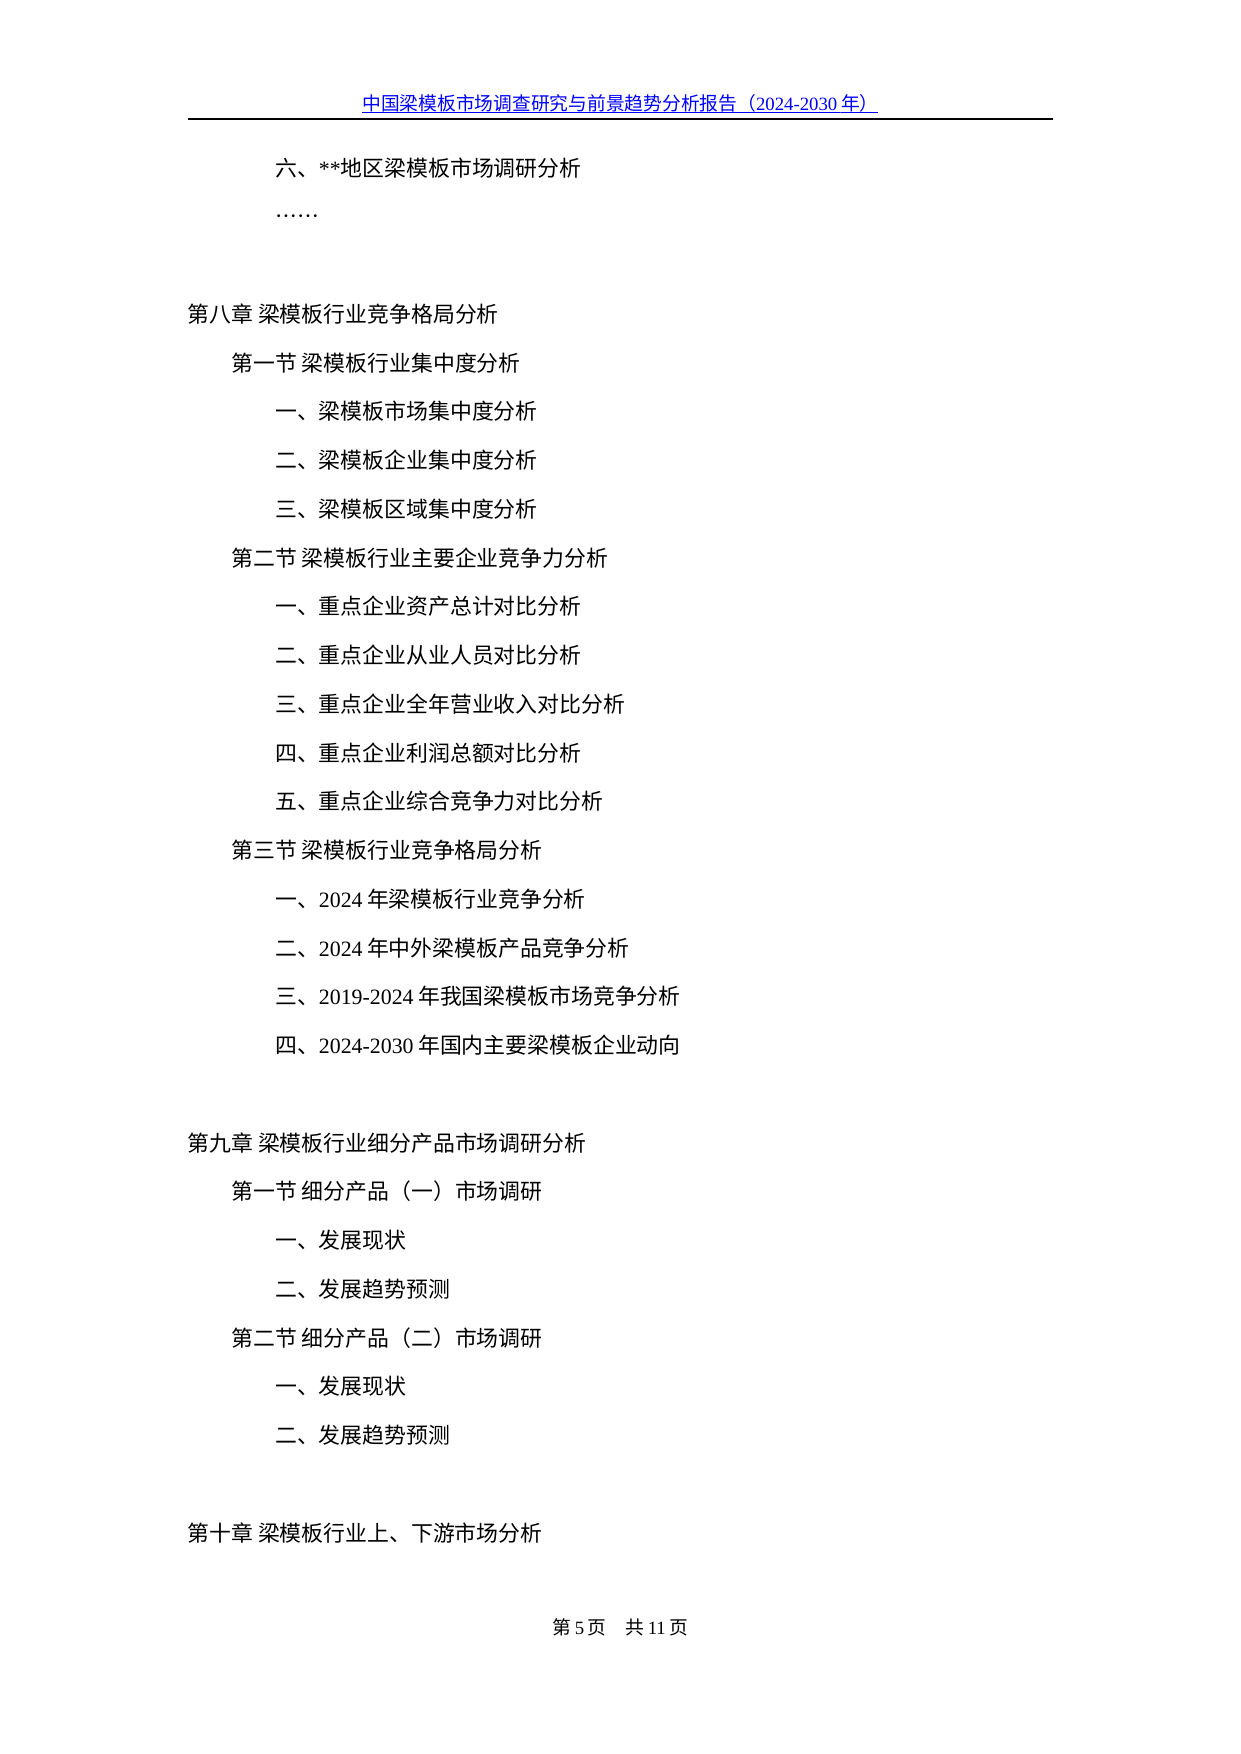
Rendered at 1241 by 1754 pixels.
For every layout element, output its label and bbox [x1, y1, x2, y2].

text [187, 150, 1053, 1548]
